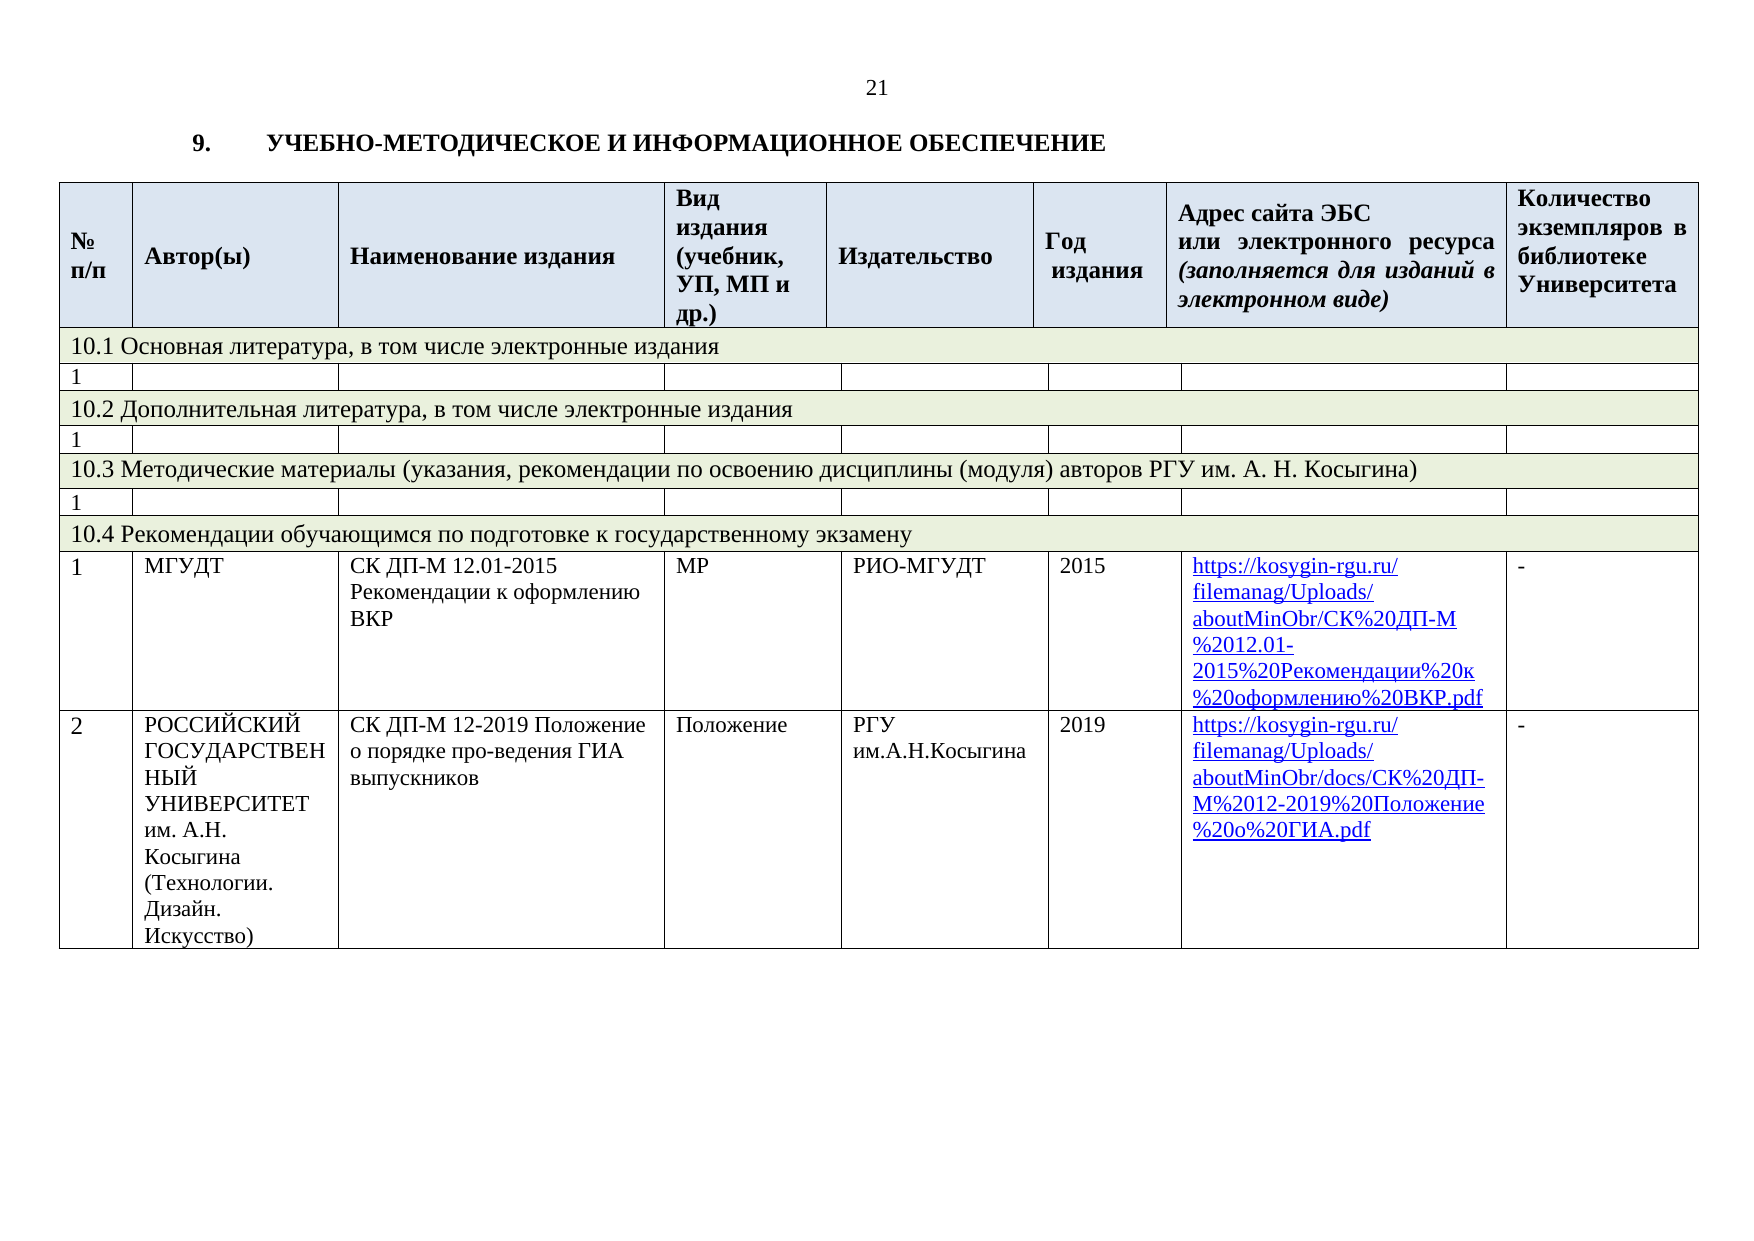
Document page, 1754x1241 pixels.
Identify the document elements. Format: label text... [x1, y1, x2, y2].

table_cell 2 [60, 711, 132, 948]
table_cell 10.2 Дополнительная литература, в том числе электронные издания [60, 391, 1698, 425]
table_header Адрес сайта ЭБС или электронного ресурса (заполняется для изданий в электронном виде) [1167, 183, 1506, 327]
table_cell РИО-МГУДТ [842, 552, 1048, 710]
table_cell [1049, 426, 1181, 453]
table_cell [1049, 489, 1181, 515]
table_cell [842, 364, 1048, 390]
table_cell https://kosygin-rgu.ru/filemanag/Uploads/aboutMinObr/СК%20ДП-М%2012.01-2015%20Рекомендации%20к%20оформлению%20ВКР.pdf [1182, 552, 1506, 710]
table_cell [339, 489, 664, 515]
table_cell https://kosygin-rgu.ru/filemanag/Uploads/aboutMinObr/docs/СК%20ДП-М%2012-2019%20Положение%20о%20ГИА.pdf [1182, 711, 1506, 948]
table_cell - [1507, 552, 1698, 710]
table_cell МГУДТ [133, 552, 338, 710]
table_header № п/п [60, 183, 132, 327]
table_cell [1507, 364, 1698, 390]
table_cell - [1507, 711, 1698, 948]
table_cell РГУ им.А.Н.Косыгина [842, 711, 1048, 948]
table_cell [1182, 426, 1506, 453]
table_cell [133, 364, 338, 390]
table_cell [339, 364, 664, 390]
table_cell [665, 364, 841, 390]
table_cell 10.4 Рекомендации обучающимся по подготовке к государственному экзамену [60, 516, 1698, 551]
table_cell [665, 426, 841, 453]
table_cell 1 [60, 364, 132, 390]
table_header Вид издания (учебник, УП, МП и др.) [665, 183, 826, 327]
table_cell РОССИЙСКИЙ ГОСУДАРСТВЕННЫЙ УНИВЕРСИТЕТ им. А.Н. Косыгина (Технологии. Дизайн. Искусство) [133, 711, 338, 948]
table_cell [1049, 364, 1181, 390]
table_cell 2019 [1049, 711, 1181, 948]
subtitle УЧЕБНО-МЕТОДИЧЕСКОЕ И ИНФОРМАЦИОННОЕ ОБЕСПЕЧЕНИЕ [192, 128, 1636, 157]
table_cell 1 [60, 552, 132, 710]
table_cell СК ДП-М 12.01-2015 Рекомендации к оформлению ВКР [339, 552, 664, 710]
table_header Наименование издания [339, 183, 664, 327]
table_cell Положение [665, 711, 841, 948]
table_cell 2015 [1049, 552, 1181, 710]
table_cell МР [665, 552, 841, 710]
table_cell 1 [60, 426, 132, 453]
table_header Издательство [827, 183, 1033, 327]
table_cell 10.1 Основная литература, в том числе электронные издания [60, 328, 1698, 362]
table_cell [1182, 489, 1506, 515]
table_cell 1 [60, 489, 132, 515]
table_cell [1182, 364, 1506, 390]
table_cell [339, 426, 664, 453]
table_header Год издания [1034, 183, 1166, 327]
table_cell [1507, 489, 1698, 515]
table_cell 10.3 Методические материалы (указания, рекомендации по освоению дисциплины (модуля) авторов РГУ им. А. Н. Косыгина) [60, 454, 1698, 488]
table_cell [842, 489, 1048, 515]
table_header Автор(ы) [133, 183, 338, 327]
table_header Количество экземпляров в библиотеке Университета [1507, 183, 1698, 327]
table_cell СК ДП-М 12-2019 Положение о порядке про-ведения ГИА выпускников [339, 711, 664, 948]
table_cell [133, 426, 338, 453]
table_cell [1507, 426, 1698, 453]
table_cell [665, 489, 841, 515]
table_cell [133, 489, 338, 515]
table_cell [842, 426, 1048, 453]
